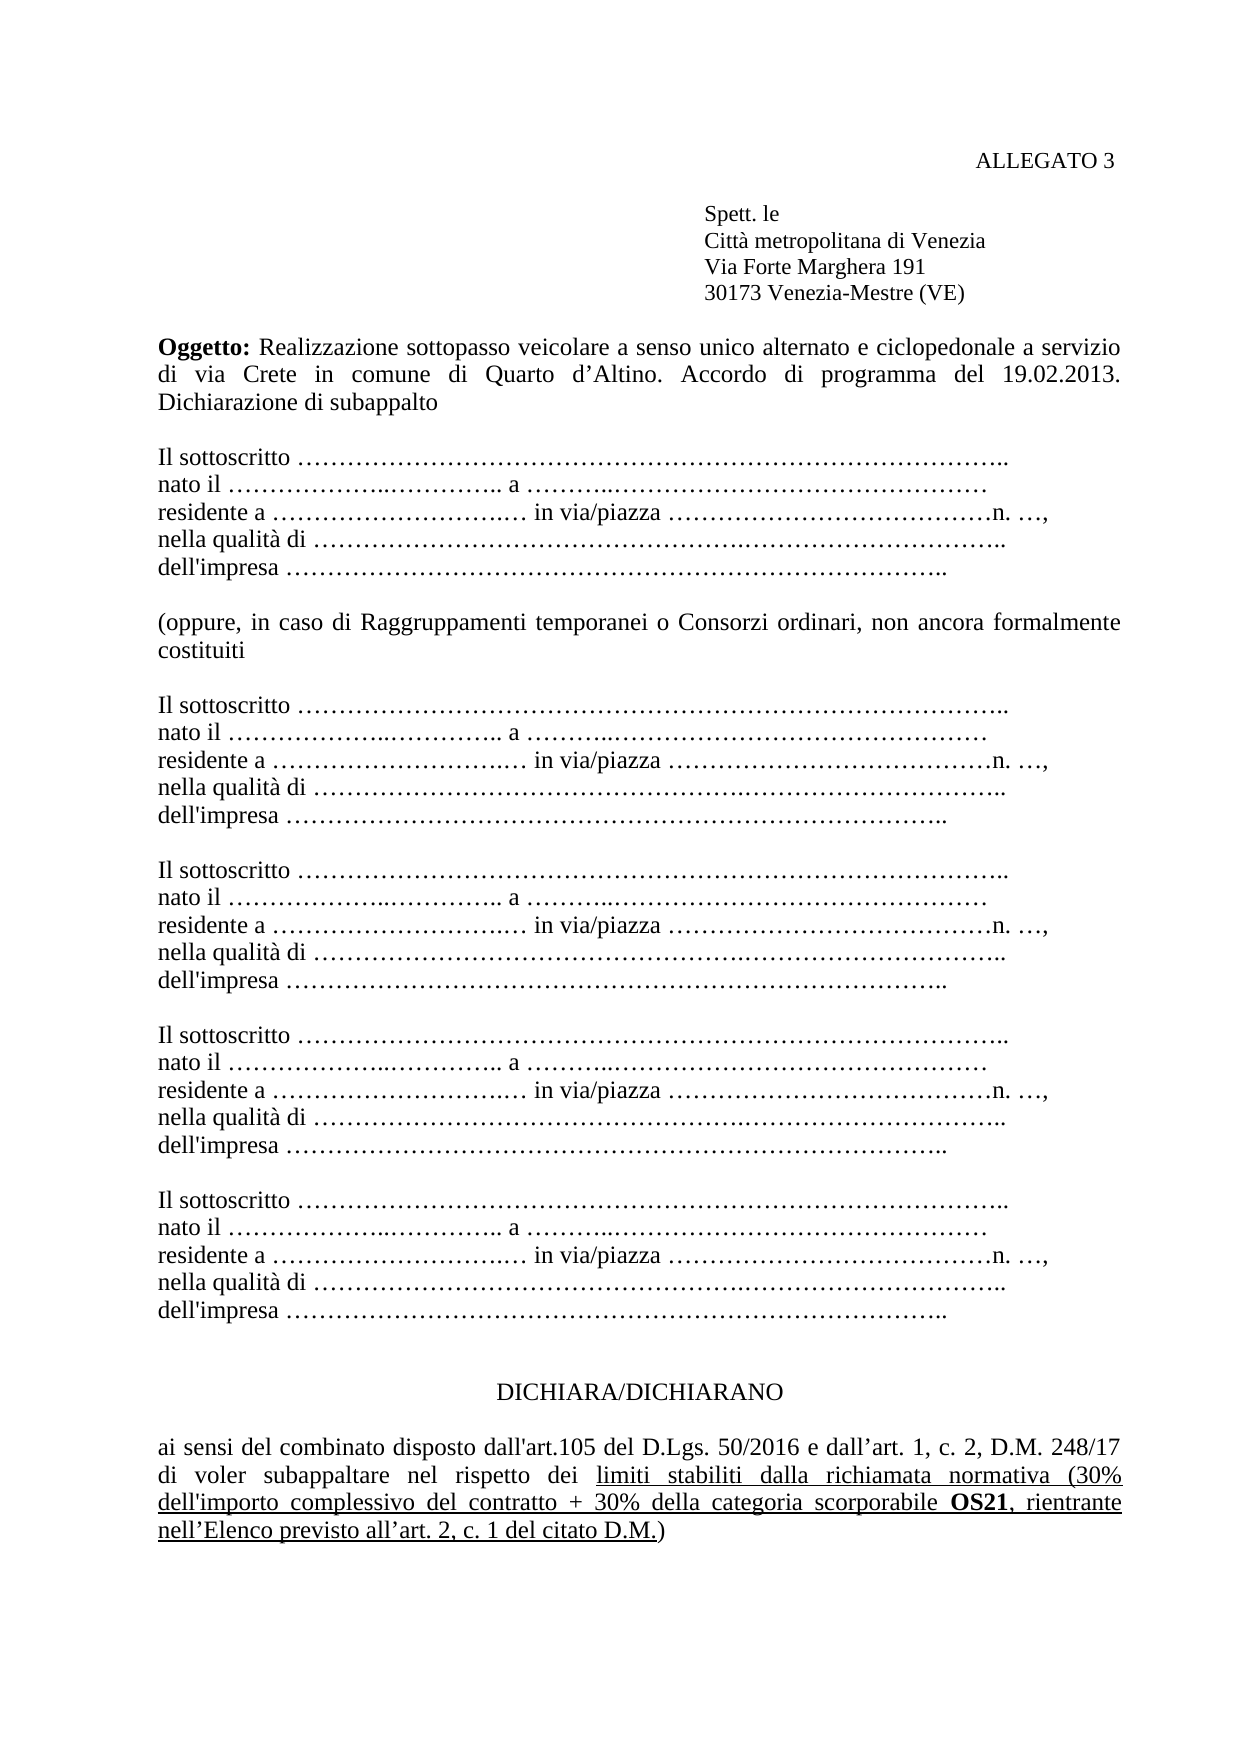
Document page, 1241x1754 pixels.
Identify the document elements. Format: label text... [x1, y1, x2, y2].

text dell'impresa …………………………………………………………………….. [158, 1296, 1122, 1323]
text nella qualità di …………………………………………….………………………….. [158, 526, 1122, 553]
text DICHIARA/DICHIARANO [158, 1378, 1122, 1406]
text nella qualità di …………………………………………….………………………….. [158, 1268, 1122, 1296]
text dell'impresa …………………………………………………………………….. [158, 966, 1122, 993]
text Il sottoscritto ………………………………………………………………………….. [158, 443, 1122, 471]
text nato il ………………..………….. a ………..……………………………………… [158, 1213, 1122, 1241]
text nato il ………………..………….. a ………..……………………………………… [158, 718, 1122, 746]
text Il sottoscritto ………………………………………………………………………….. [158, 1021, 1122, 1048]
text Il sottoscritto ………………………………………………………………………….. [158, 1186, 1122, 1213]
text ALLEGATO 3 [158, 148, 1115, 174]
text Oggetto: Realizzazione sottopasso veicolare a senso unico alternato e ciclopedonale a servizio di via Crete in comune di Quarto d’Altino. Accordo di programma del 19.02.2013. Dichiarazione di subappalto [158, 333, 1122, 416]
text residente a ……………………….… in via/piazza …………………………………n. …, [158, 1241, 1122, 1268]
text residente a ……………………….… in via/piazza …………………………………n. …, [158, 498, 1122, 526]
text (oppure, in caso di Raggruppamenti temporanei o Consorzi ordinari, non ancora formalmente costituiti [158, 608, 1122, 663]
text ai sensi del combinato disposto dall'art.105 del D.Lgs. 50/2016 e dall’art. 1, c. 2, D.M. 248/17 di voler subappaltare nel rispetto dei limiti stabiliti dalla richiamata normativa (30% dell'importo complessivo del contratto + 30% della categoria scorporabile OS21, rientrante nell’Elenco previsto all’art. 2, c. 1 del citato D.M.) [158, 1433, 1122, 1512]
text Spett. le [704, 200, 1115, 227]
text Via Forte Marghera 191 [704, 253, 1115, 279]
text Il sottoscritto ………………………………………………………………………….. [158, 691, 1122, 718]
text dell'impresa …………………………………………………………………….. [158, 553, 1122, 581]
text Il sottoscritto ………………………………………………………………………….. [158, 856, 1122, 883]
text nella qualità di …………………………………………….………………………….. [158, 1103, 1122, 1131]
text residente a ……………………….… in via/piazza …………………………………n. …, [158, 911, 1122, 938]
text ai sensi del combinato disposto dall'art.105 del D.Lgs. 50/2016 e dall’art. 1, c. 2, D.M. 248/17 di voler subappaltare nel rispetto dei limiti stabiliti dalla richiamata normativa (30% dell'importo complessivo del contratto + 30% della categoria scorporabile OS21, rientrante nell’Elenco previsto all’art. 2, c. 1 del citato D.M.) [158, 1514, 1122, 1544]
text nella qualità di …………………………………………….………………………….. [158, 938, 1122, 966]
text residente a ……………………….… in via/piazza …………………………………n. …, [158, 746, 1122, 773]
text nella qualità di …………………………………………….………………………….. [158, 773, 1122, 801]
text nato il ………………..………….. a ………..……………………………………… [158, 883, 1122, 911]
text dell'impresa …………………………………………………………………….. [158, 1131, 1122, 1158]
text Città metropolitana di Venezia [704, 227, 1115, 253]
text nato il ………………..………….. a ………..……………………………………… [158, 1048, 1122, 1076]
text 30173 Venezia-Mestre (VE) [704, 279, 1115, 306]
text nato il ………………..………….. a ………..……………………………………… [158, 471, 1122, 498]
text dell'impresa …………………………………………………………………….. [158, 801, 1122, 828]
text residente a ……………………….… in via/piazza …………………………………n. …, [158, 1076, 1122, 1103]
